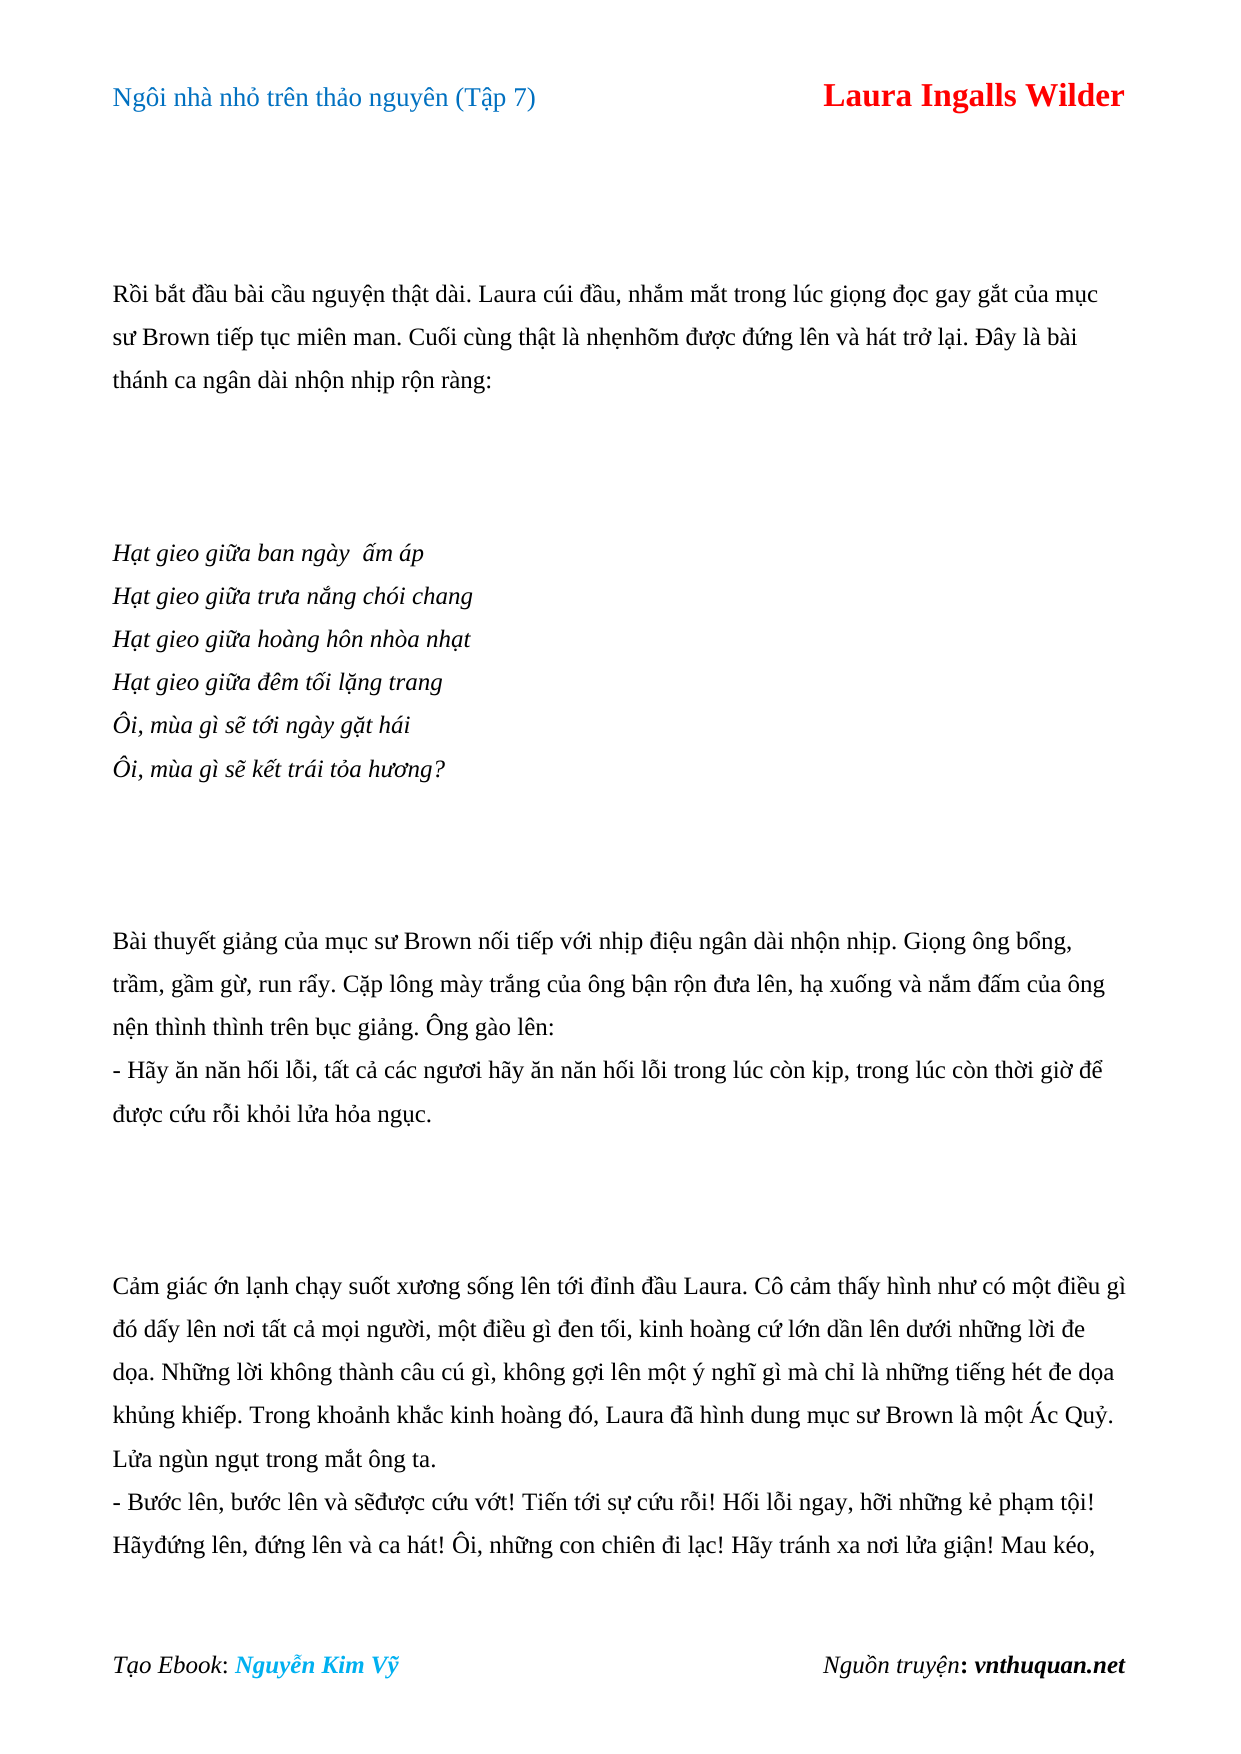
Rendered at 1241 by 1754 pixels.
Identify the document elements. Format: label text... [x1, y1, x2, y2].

text Bài thuyết giảng của mục sư Brown nối tiếp với nhịp điệu ngân dài nhộn nhịp. Giọng ông bổng, trầm, gầm gừ, run rẩy. Cặp lông mày trắng của ông bận rộn đưa lên, hạ xuống và nắm đấm của ông nện thình thình trên bục giảng. Ông gào lên: - Hãy ăn năn hối lỗi, tất cả các ngươi hãy ăn năn hối lỗi trong lúc còn kịp, trong lúc còn thời giờ để được cứu rỗi khỏi lửa hỏa ngục. [112, 883, 1128, 1127]
text Hạt gieo giữa ban ngày ấm áp Hạt gieo giữa trưa nắng chói chang Hạt gieo giữa hoàng hôn nhòa nhạt Hạt gieo giữa đêm tối lặng trang Ôi, mùa gì sẽ tới ngày gặt hái Ôi, mùa gì sẽ kết trái tỏa hương? [112, 495, 1128, 782]
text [112, 1228, 1128, 1559]
text Rồi bắt đầu bài cầu nguyện thật dài. Laura cúi đầu, nhắm mắt trong lúc giọng đọc gay gắt của mục sư Brown tiếp tục miên man. Cuối cùng thật là nhẹnhõm được đứng lên và hát trở lại. Đây là bài thánh ca ngân dài nhộn nhịp rộn ràng: [112, 236, 1128, 394]
